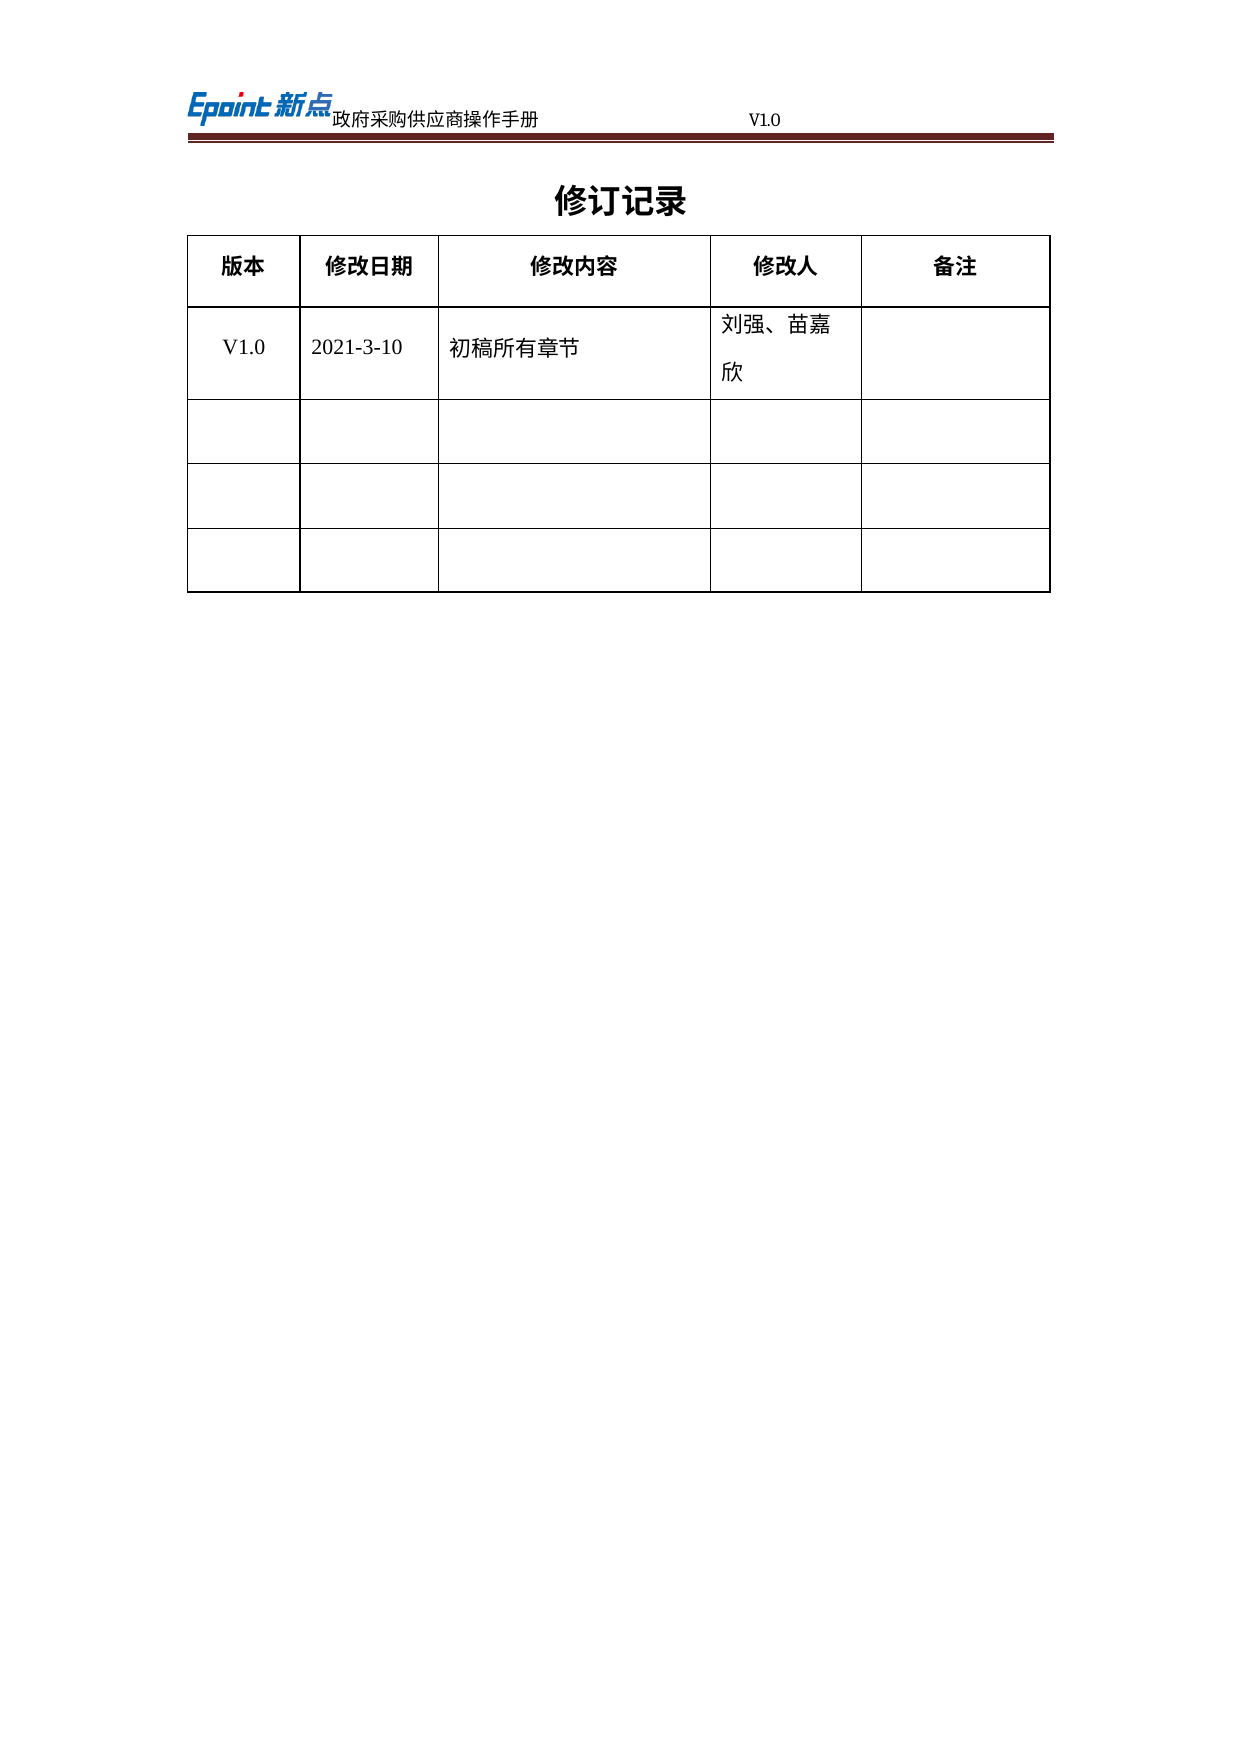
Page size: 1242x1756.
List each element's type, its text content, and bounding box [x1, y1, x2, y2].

table_header 修改人 [711, 236, 861, 306]
table_header 版本 [188, 236, 299, 306]
table_cell 初稿所有章节 [439, 308, 710, 399]
table_cell [188, 400, 299, 463]
table_header 备注 [862, 236, 1049, 306]
table_cell [711, 400, 861, 463]
table_cell [188, 529, 299, 591]
table_cell [862, 529, 1049, 591]
table_cell [301, 400, 438, 463]
table_cell [301, 529, 438, 591]
table_cell [711, 529, 861, 591]
table_cell [301, 464, 438, 527]
table_cell [439, 464, 710, 527]
table_header 修改内容 [439, 236, 710, 306]
table_cell [862, 308, 1049, 399]
table_header 修改日期 [301, 236, 438, 306]
table_cell 2021-3-10 [301, 308, 438, 399]
table_cell V1.0 [188, 308, 299, 399]
table_cell [862, 400, 1049, 463]
table_cell [439, 400, 710, 463]
picture [187, 92, 333, 126]
table_cell [188, 464, 299, 527]
table_cell [439, 529, 710, 591]
table_cell [862, 464, 1049, 527]
text 修订记录 [187, 175, 1054, 223]
table_cell [711, 464, 861, 527]
table_cell 刘强、苗嘉欣 [711, 308, 861, 399]
